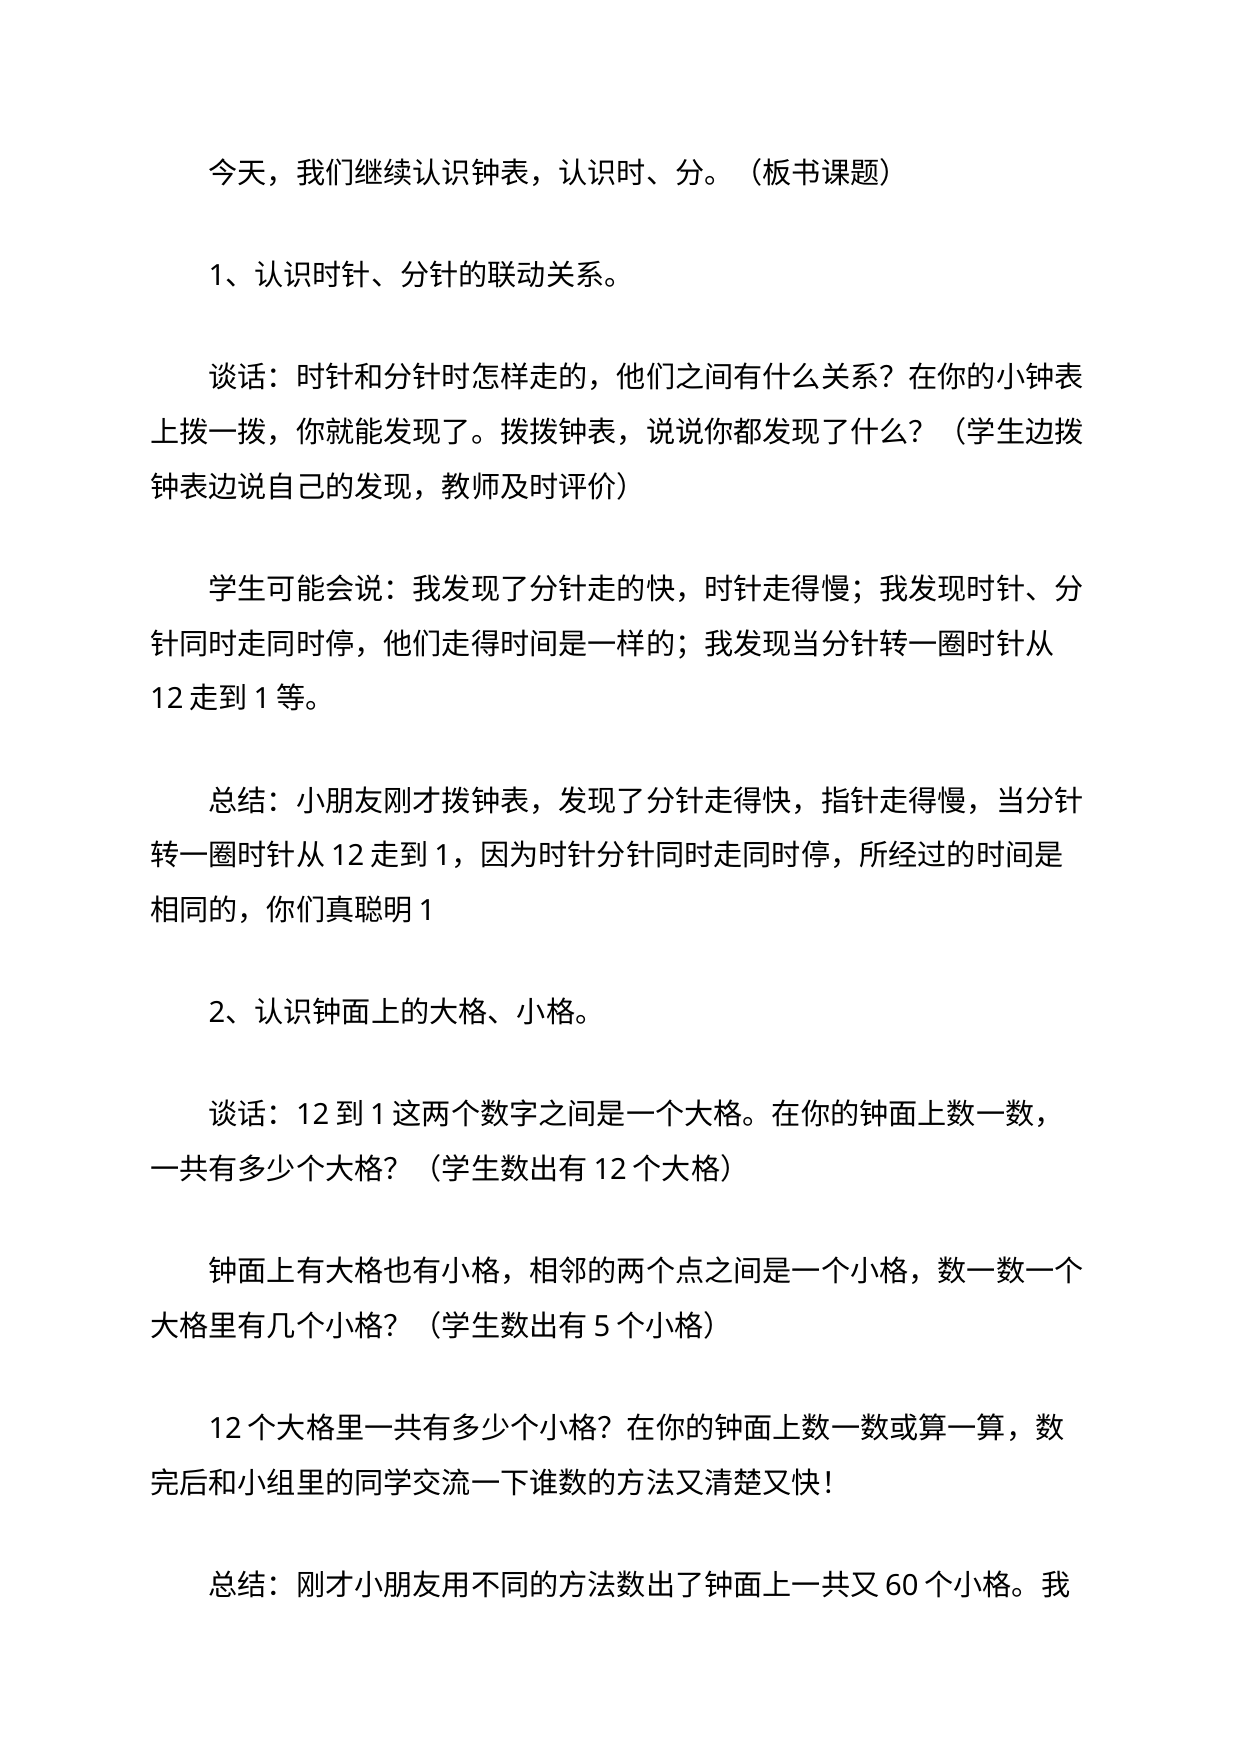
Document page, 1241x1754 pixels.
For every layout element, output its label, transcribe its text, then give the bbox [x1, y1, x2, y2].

text 学生可能会说：我发现了分针走的快，时针走得慢；我发现时针、分针同时走同时停，他们走得时间是一样的；我发现当分针转一圈时针从12走到1等。 [150, 565, 1090, 717]
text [150, 1562, 1090, 1604]
text 钟面上有大格也有小格，相邻的两个点之间是一个小格，数一数一个大格里有几个小格？（学生数出有5个小格） [150, 1248, 1090, 1345]
text 谈话：12到1这两个数字之间是一个大格。在你的钟面上数一数，一共有多少个大格？（学生数出有12个大格） [150, 1091, 1090, 1188]
text 谈话：时针和分针时怎样走的，他们之间有什么关系？在你的小钟表上拨一拨，你就能发现了。拨拨钟表，说说你都发现了什么？（学生边拨钟表边说自己的发现，教师及时评价） [150, 354, 1090, 506]
text 总结：小朋友刚才拨钟表，发现了分针走得快，指针走得慢，当分针转一圈时针从12走到1，因为时针分针同时走同时停，所经过的时间是相同的，你们真聪明1 [150, 777, 1090, 929]
text 今天，我们继续认识钟表，认识时、分。（板书课题） [150, 150, 1090, 192]
text 2、认识钟面上的大格、小格。 [150, 989, 1090, 1031]
text 1、认识时针、分针的联动关系。 [150, 252, 1090, 294]
text 12个大格里一共有多少个小格？在你的钟面上数一数或算一算，数完后和小组里的同学交流一下谁数的方法又清楚又快！ [150, 1405, 1090, 1502]
